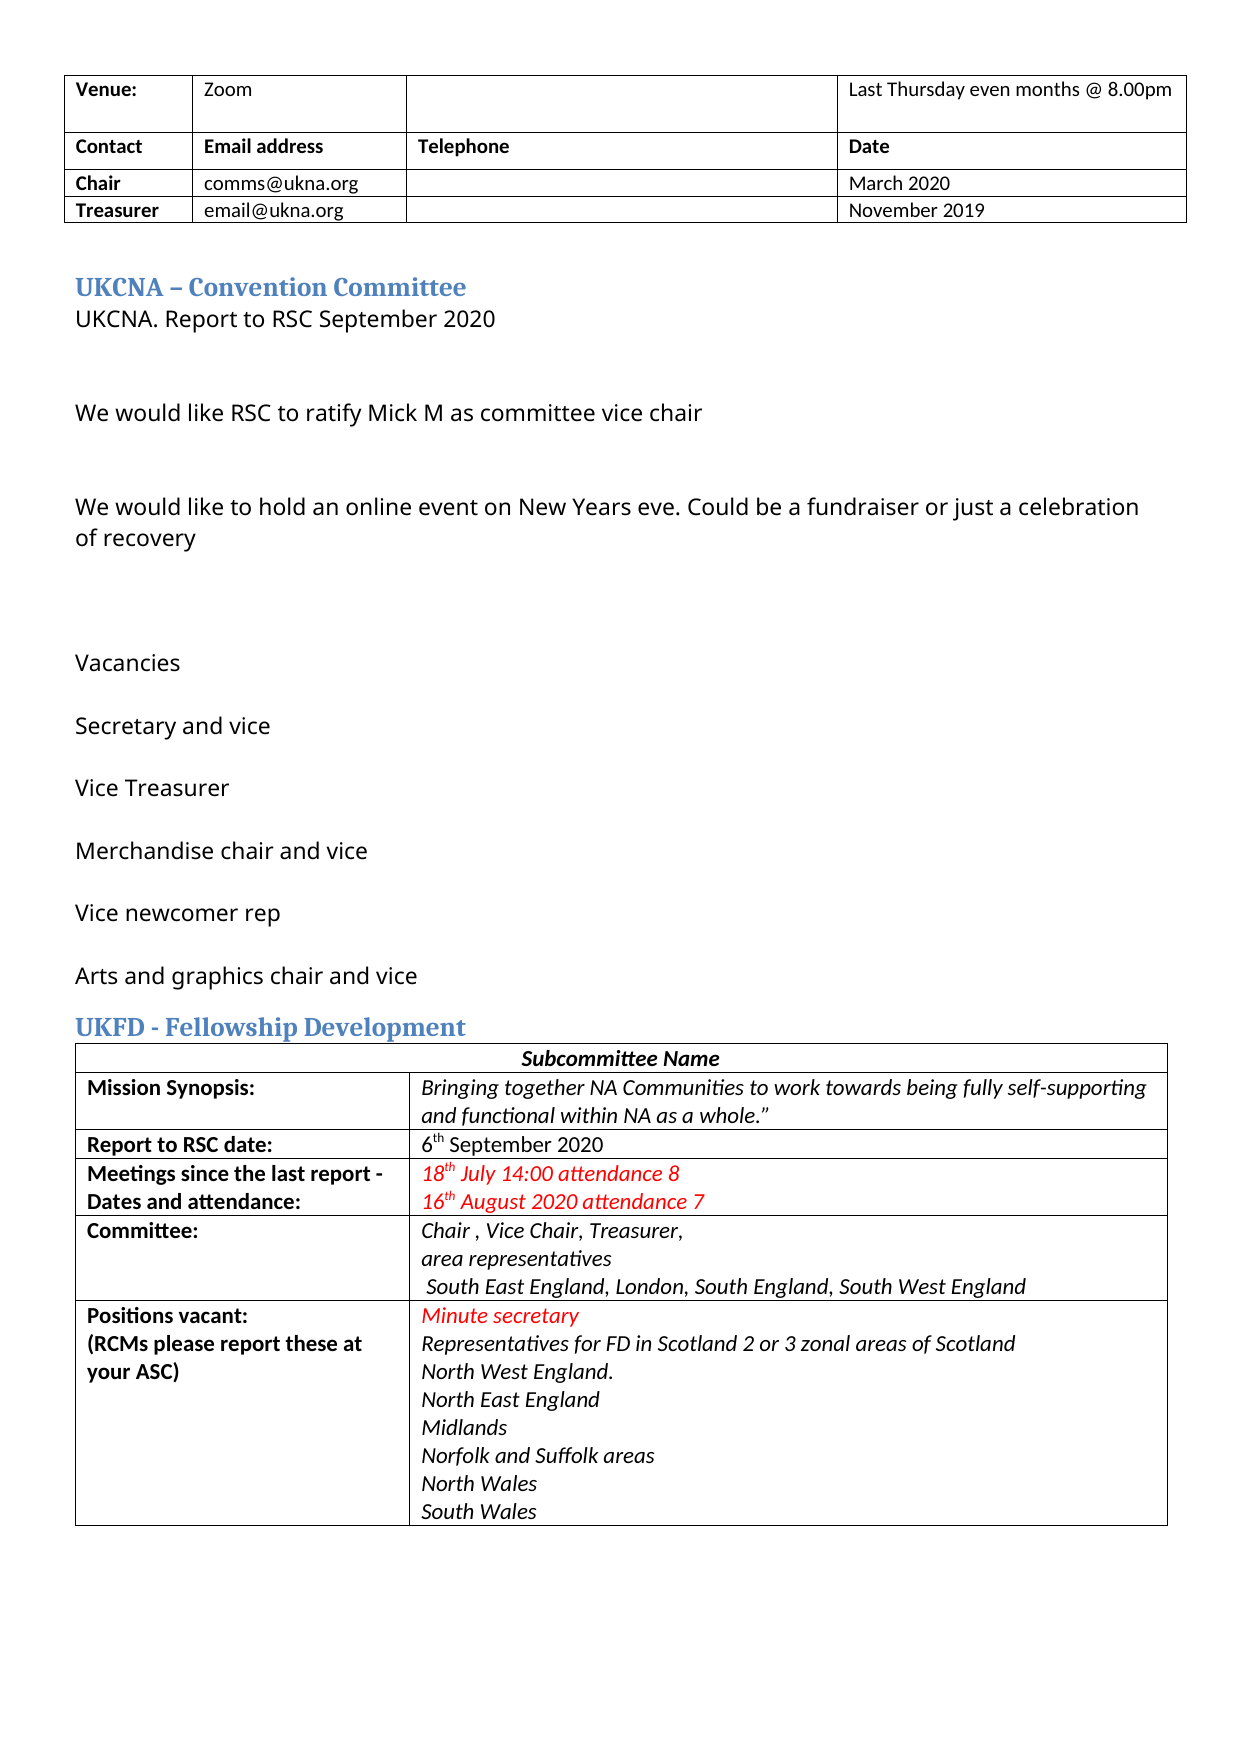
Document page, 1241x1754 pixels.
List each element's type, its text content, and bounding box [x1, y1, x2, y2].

text UKCNA. Report to RSC September 2020 [75, 303, 1165, 334]
table_cell Date [838, 133, 1186, 169]
text Vice Treasurer [75, 772, 1165, 803]
subtitle UKFD - Fellowship Development [75, 1012, 1165, 1043]
table_cell Report to RSC date: [76, 1130, 409, 1158]
table_cell Last Thursday even months @ 8.00pm [838, 76, 1186, 132]
table_cell Chair , Vice Chair, Treasurer, area representatives South East England, London, South England, South West England [410, 1216, 1167, 1300]
text Vacancies [75, 647, 1165, 678]
text We would like to hold an online event on New Years eve. Could be a fundraiser or just a celebration of recovery [75, 491, 1165, 553]
table_cell Email address [193, 133, 406, 169]
subtitle UKCNA – Convention Committee [75, 272, 1165, 303]
table_cell [407, 76, 837, 132]
text Merchandise chair and vice [75, 834, 1165, 866]
table_cell March 2020 [838, 170, 1186, 196]
table_cell Venue: [65, 76, 192, 132]
text Vice newcomer rep [75, 897, 1165, 928]
table_cell November 2019 [838, 197, 1186, 222]
table_cell Chair [65, 170, 192, 196]
table_cell Meetings since the last report - Dates and attendance: [76, 1159, 409, 1215]
text Arts and graphics chair and vice [75, 959, 1165, 991]
table_cell Zoom [193, 76, 406, 132]
table_cell 6th September 2020 [410, 1130, 1167, 1158]
table_cell Positions vacant: (RCMs please report these at your ASC) [76, 1301, 409, 1525]
table_cell [407, 197, 837, 222]
table_cell email@ukna.org [193, 197, 406, 222]
table_cell Telephone [407, 133, 837, 169]
table_cell Contact [65, 133, 192, 169]
text We would like RSC to ratify Mick M as committee vice chair [75, 397, 1165, 428]
table_header Subcommittee Name [76, 1044, 1167, 1072]
table_cell [407, 170, 837, 196]
table_cell Minute secretary Representatives for FD in Scotland 2 or 3 zonal areas of Scotland North West England. North East England Midlands Norfolk and Suffolk areas North Wales South Wales [410, 1301, 1167, 1525]
table_cell comms@ukna.org [193, 170, 406, 196]
table_cell Bringing together NA Communities to work towards being fully self-supporting and functional within NA as a whole.” [410, 1073, 1167, 1129]
table_cell Treasurer [65, 197, 192, 222]
table_cell Committee: [76, 1216, 409, 1300]
table_cell 18th July 14:00 attendance 8 16th August 2020 attendance 7 [410, 1159, 1167, 1215]
text Secretary and vice [75, 709, 1165, 741]
table_cell Mission Synopsis: [76, 1073, 409, 1129]
